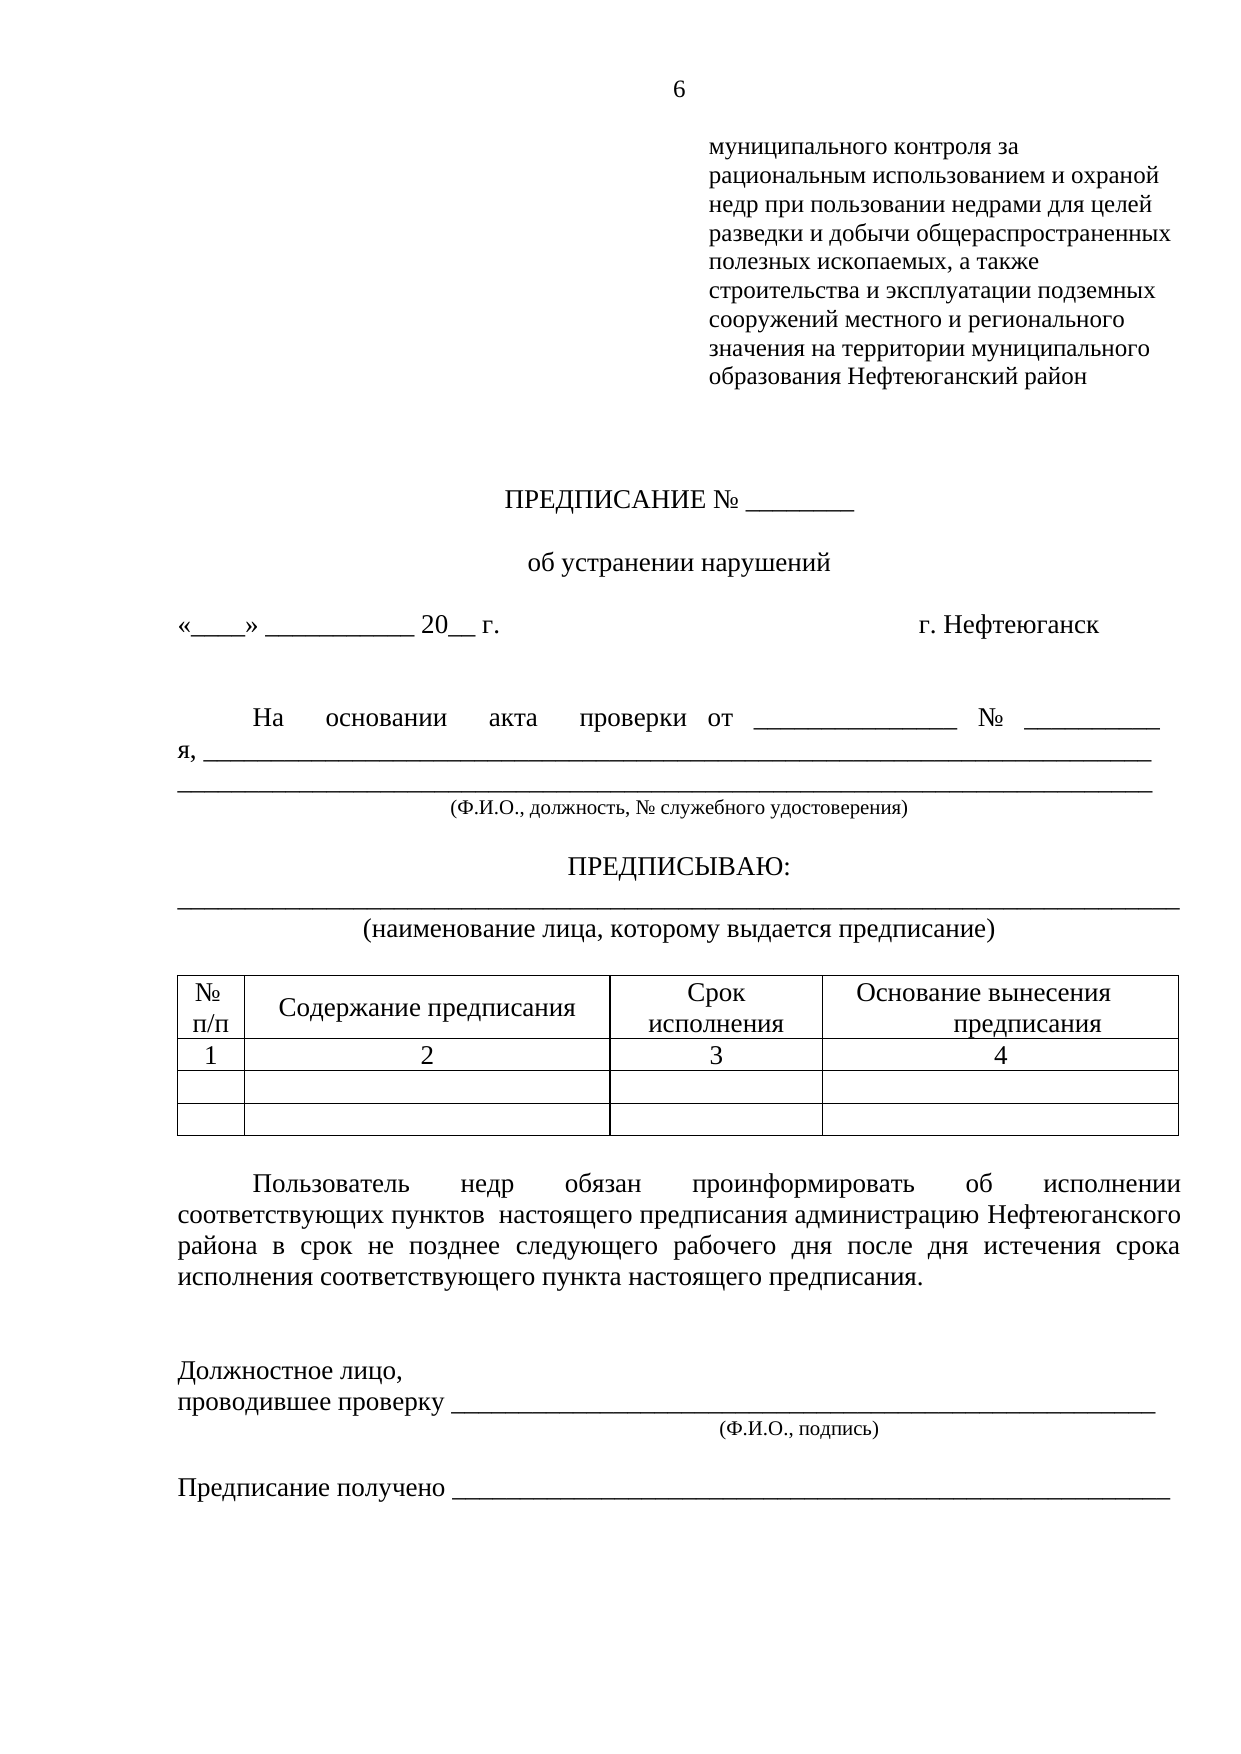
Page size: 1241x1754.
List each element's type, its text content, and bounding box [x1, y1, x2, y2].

text (Ф.И.О., должность, № служебного удостоверения) [177, 795, 1181, 819]
text ________________________________________________________________________ [177, 764, 1181, 795]
table_header Срок исполнения [611, 976, 822, 1038]
table_cell 1 [178, 1039, 244, 1070]
text (Ф.И.О., подпись) [177, 1416, 1181, 1440]
table_cell 4 [823, 1039, 1178, 1070]
table_cell [611, 1104, 822, 1135]
table_header Основание вынесения предписания [823, 976, 1178, 1038]
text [709, 131, 1181, 390]
table_cell [823, 1071, 1178, 1102]
table_cell [823, 1104, 1178, 1135]
text Должностное лицо, [177, 1354, 1181, 1385]
text проводившее проверку ____________________________________________________ [177, 1385, 1181, 1416]
text ПРЕДПИСАНИЕ № ________ [177, 483, 1181, 515]
text (наименование лица, которому выдается предписание) [177, 912, 1181, 944]
text ПРЕДПИСЫВАЮ: [177, 850, 1181, 881]
text На основании акта проверки от _______________ № __________ я, ______________________________________________________________________ [177, 702, 1181, 764]
table_cell [611, 1071, 822, 1102]
table_cell 3 [611, 1039, 822, 1070]
table_header Содержание предписания [245, 976, 609, 1038]
table_header № п/п [178, 976, 244, 1038]
text «____» ___________ 20__ г. г. Нефтеюганск [177, 608, 1181, 639]
table_cell [178, 1104, 244, 1135]
text __________________________________________________________________________ [177, 881, 1181, 912]
text об устранении нарушений [177, 546, 1181, 577]
table_cell [178, 1071, 244, 1102]
text Пользователь недр обязан проинформировать об исполнении соответствующих пунктов настоящего предписания администрацию Нефтеюганского района в срок не позднее следующего рабочего дня после дня истечения срока исполнения соответствующего пункта настоящего предписания. [177, 1167, 1181, 1291]
table_cell [245, 1104, 609, 1135]
table_cell 2 [245, 1039, 609, 1070]
text Предписание получено _____________________________________________________ [177, 1471, 1181, 1502]
table_cell [245, 1071, 609, 1102]
